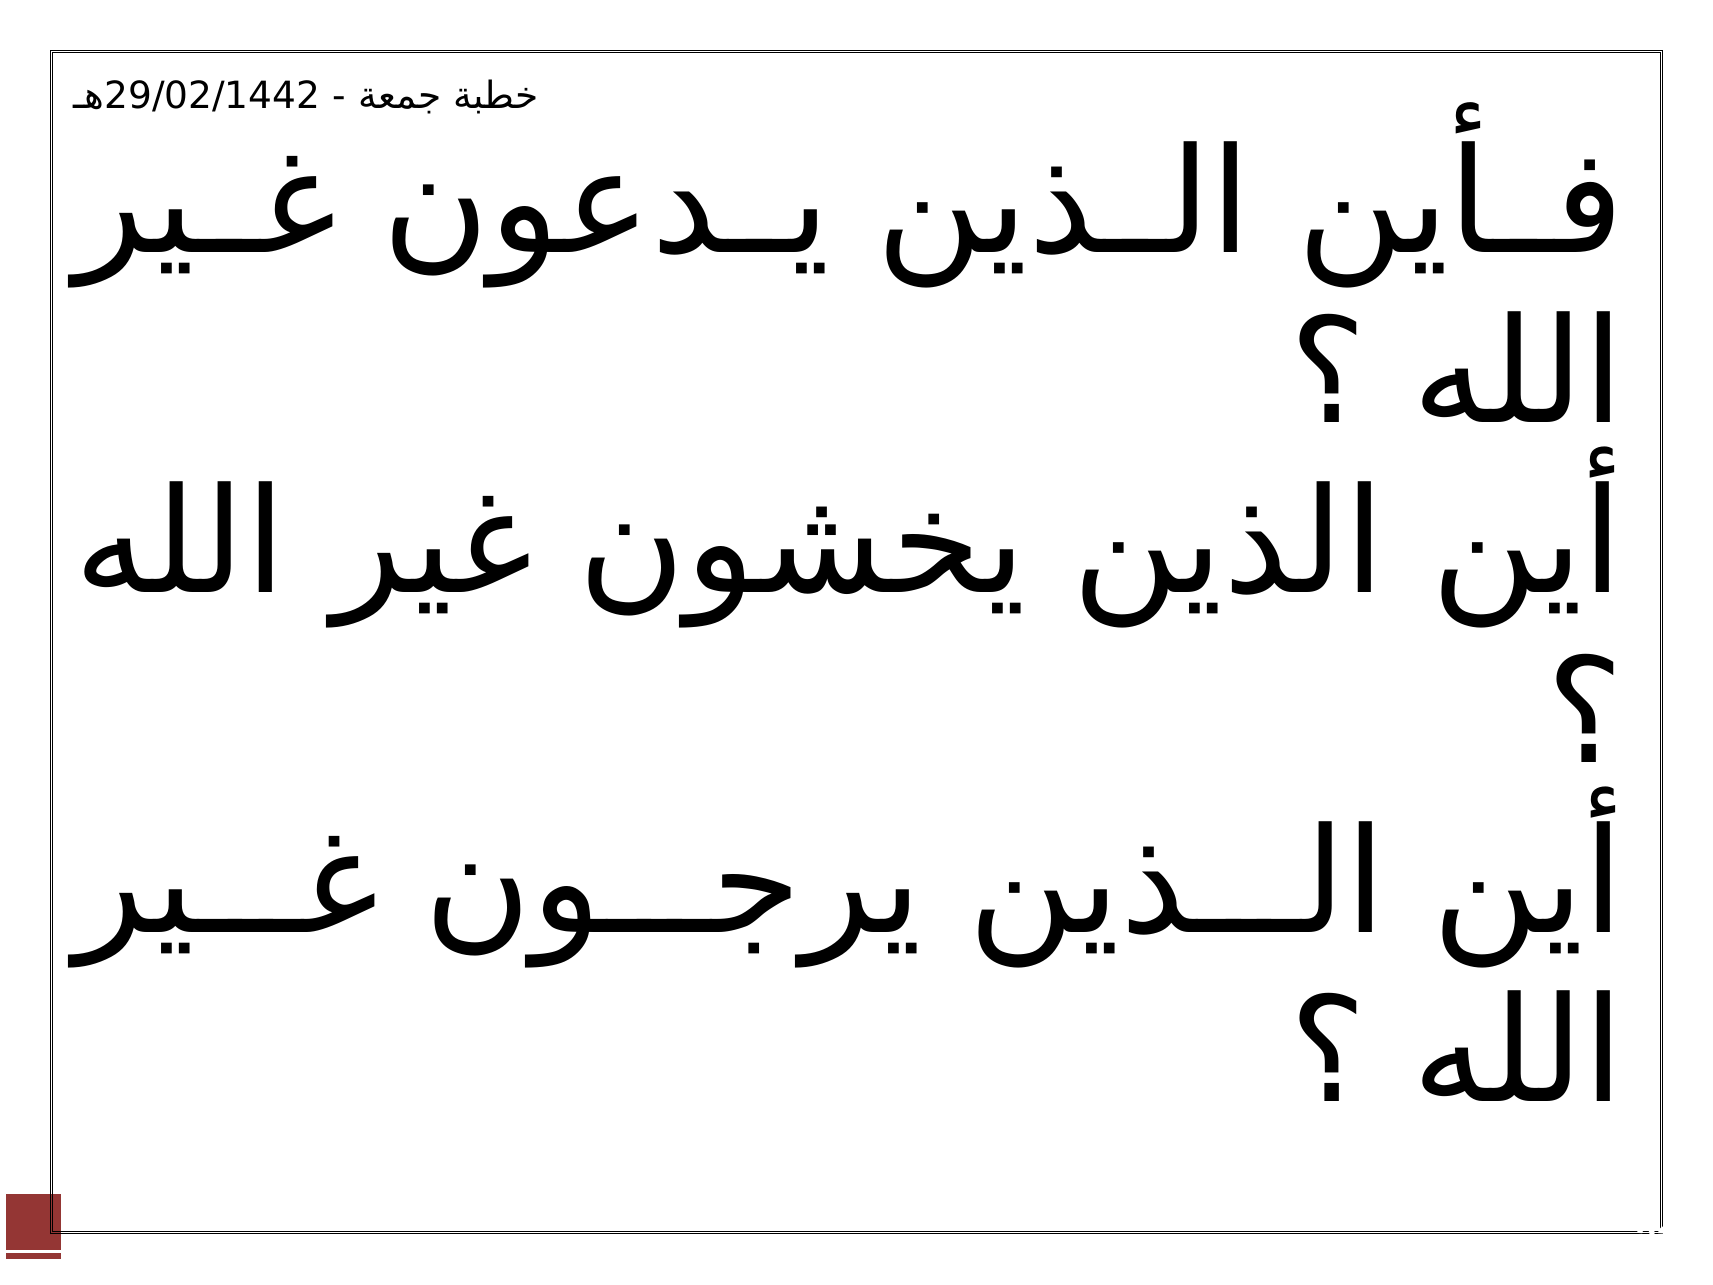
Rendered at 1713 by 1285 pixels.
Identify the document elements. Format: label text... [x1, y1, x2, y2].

text أين الذين يرجون غير الله ؟ [74, 797, 1624, 1136]
text فأين الذين يدعون غير الله ؟ [74, 117, 1624, 457]
text أين الذين يخشون غير الله ؟ [74, 457, 1624, 797]
